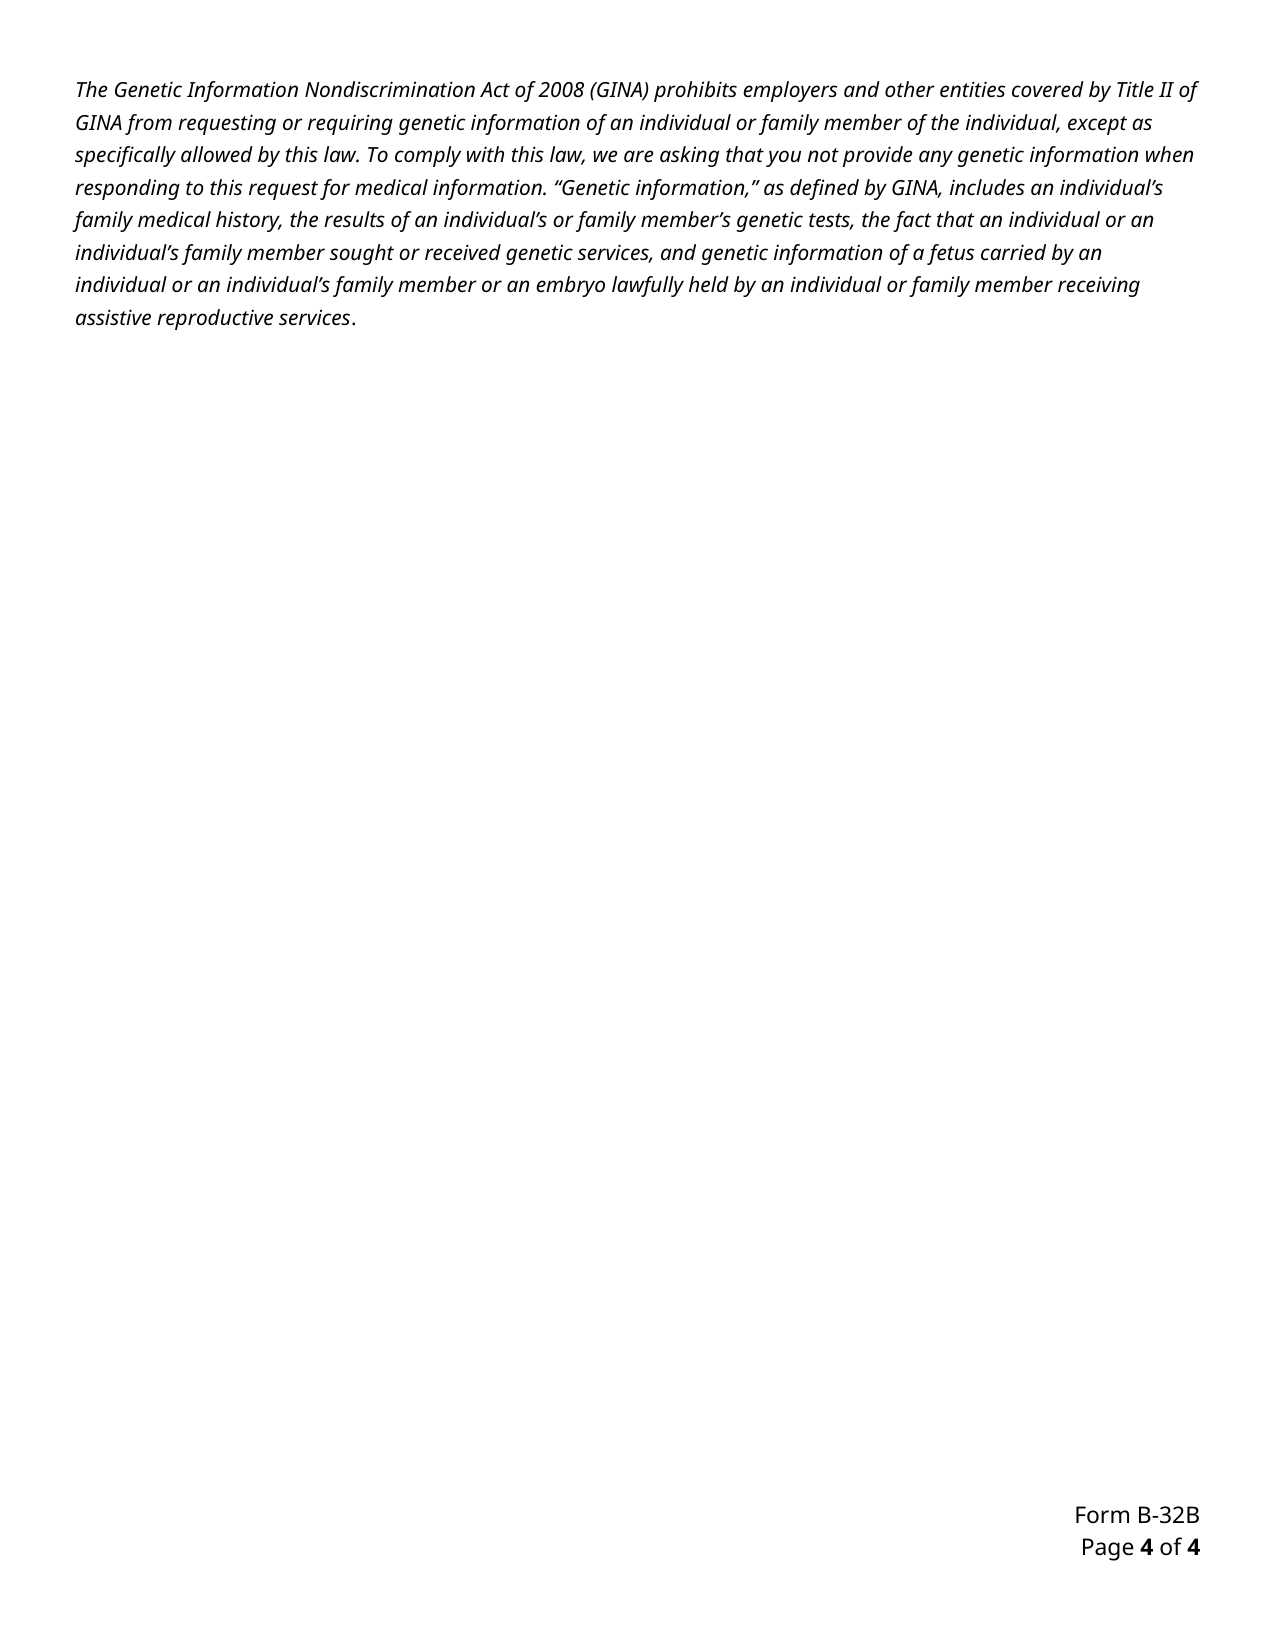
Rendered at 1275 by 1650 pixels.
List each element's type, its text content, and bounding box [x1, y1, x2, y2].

text The Genetic Information Nondiscrimination Act of 2008 (GINA) prohibits employers and other entities covered by Title II of GINA from requesting or requiring genetic information of an individual or family member of the individual, except as specifically allowed by this law. To comply with this law, we are asking that you not provide any genetic information when responding to this request for medical information. “Genetic information,” as defined by GINA, includes an individual’s family medical history, the results of an individual’s or family member’s genetic tests, the fact that an individual or an individual’s family member sought or received genetic services, and genetic information of a fetus carried by an individual or an individual’s family member or an embryo lawfully held by an individual or family member receiving assistive reproductive services. [75, 75, 1200, 332]
